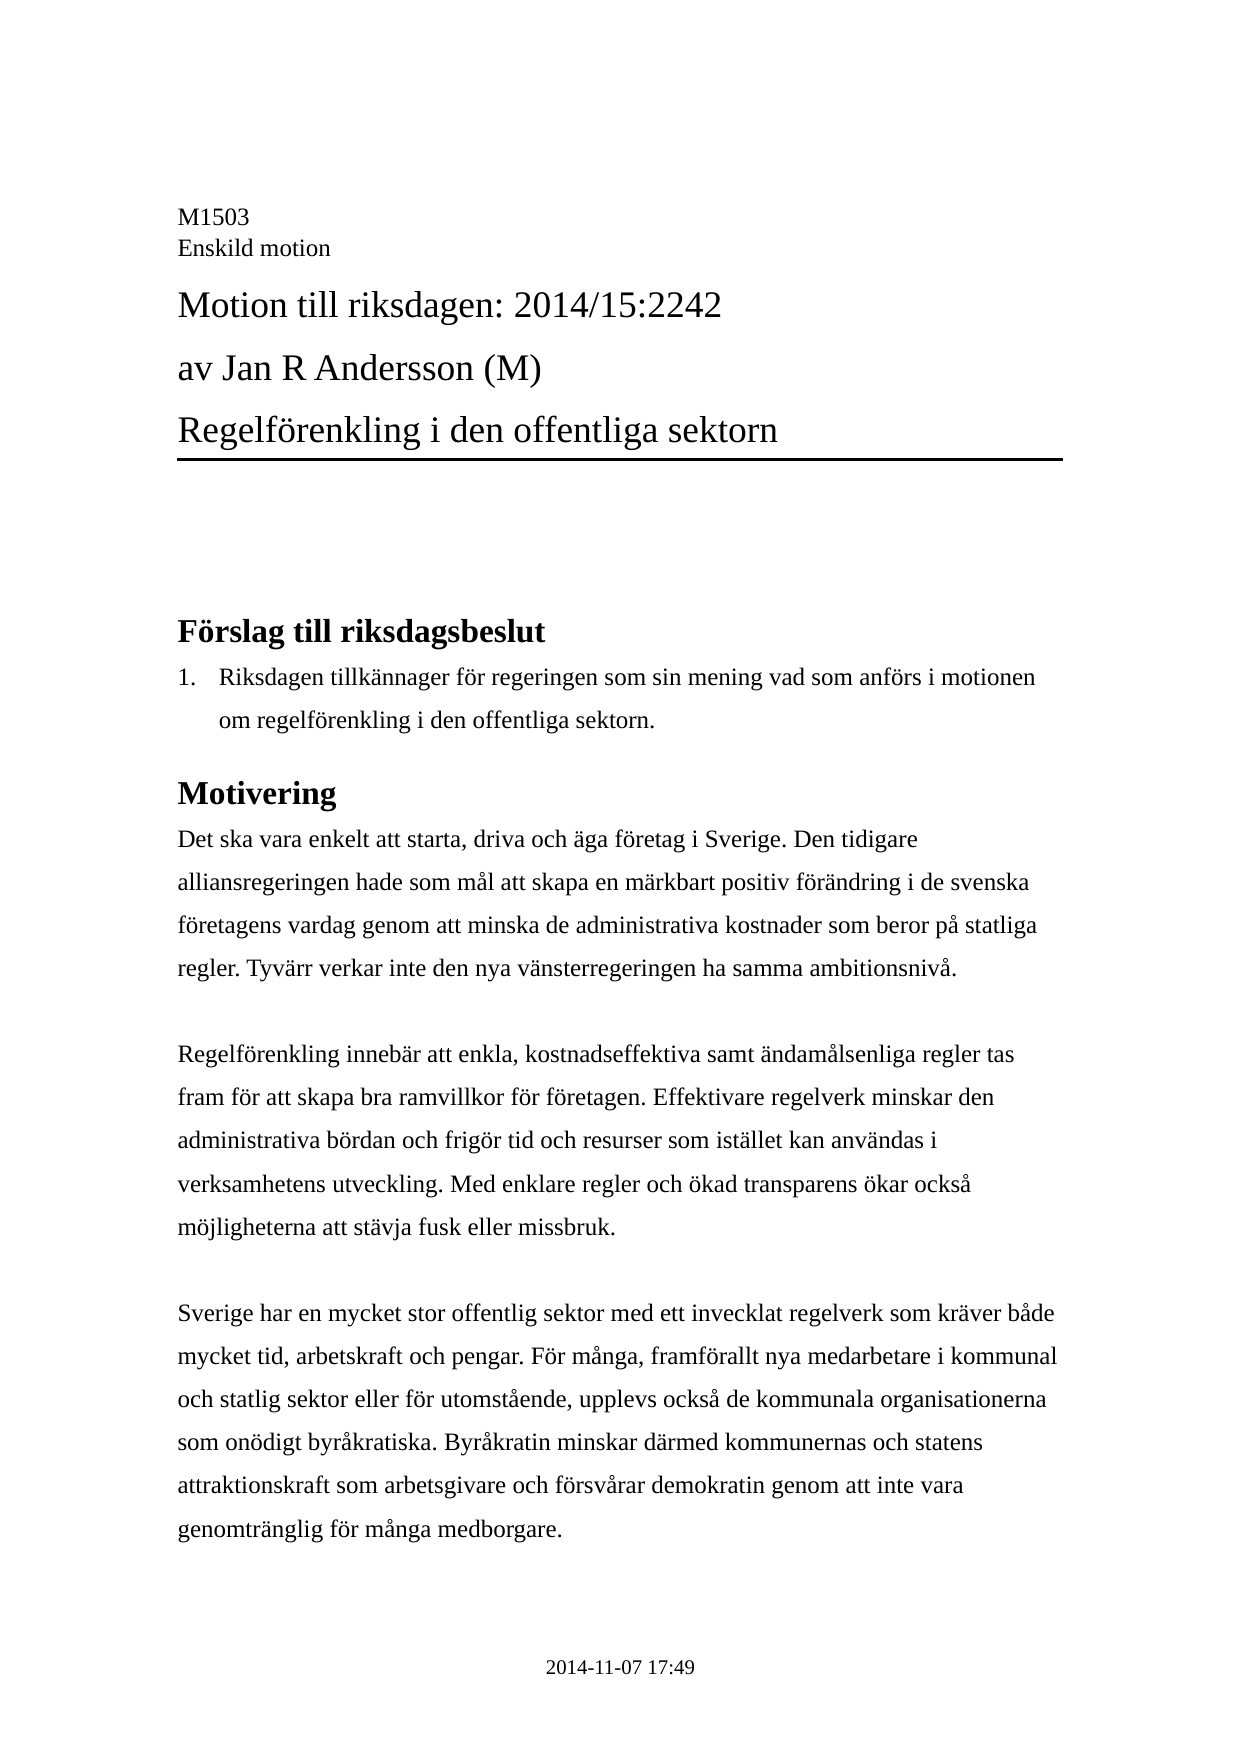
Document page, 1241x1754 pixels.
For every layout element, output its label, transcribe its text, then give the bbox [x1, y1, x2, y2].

text Sverige har en mycket stor offentlig sektor med ett invecklat regelverk som kräver både mycket tid, arbetskraft och pengar. För många, framförallt nya medarbetare i kommunal och statlig sektor eller för utomstående, upplevs också de kommunala organisationerna som onödigt byråkratiska. Byråkratin minskar därmed kommunernas och statens attraktionskraft som arbetsgivare och försvårar demokratin genom att inte vara genomtränglig för många medborgare. [177, 1298, 1063, 1542]
subtitle Motivering [177, 773, 1063, 811]
text Det ska vara enkelt att starta, driva och äga företag i Sverige. Den tidigare alliansregeringen hade som mål att skapa en märkbart positiv förändring i de svenska företagens vardag genom att minska de administrativa kostnader som beror på statliga regler. Tyvärr verkar inte den nya vänsterregeringen ha samma ambitionsnivå. [177, 824, 1063, 982]
text Regelförenkling innebär att enkla, kostnadseffektiva samt ändamålsenliga regler tas fram för att skapa bra ramvillkor för företagen. Effektivare regelverk minskar den administrativa bördan och frigör tid och resurser som istället kan användas i verksamhetens utveckling. Med enklare regler och ökad transparens ökar också möjligheterna att stävja fusk eller missbruk. [177, 1039, 1063, 1241]
